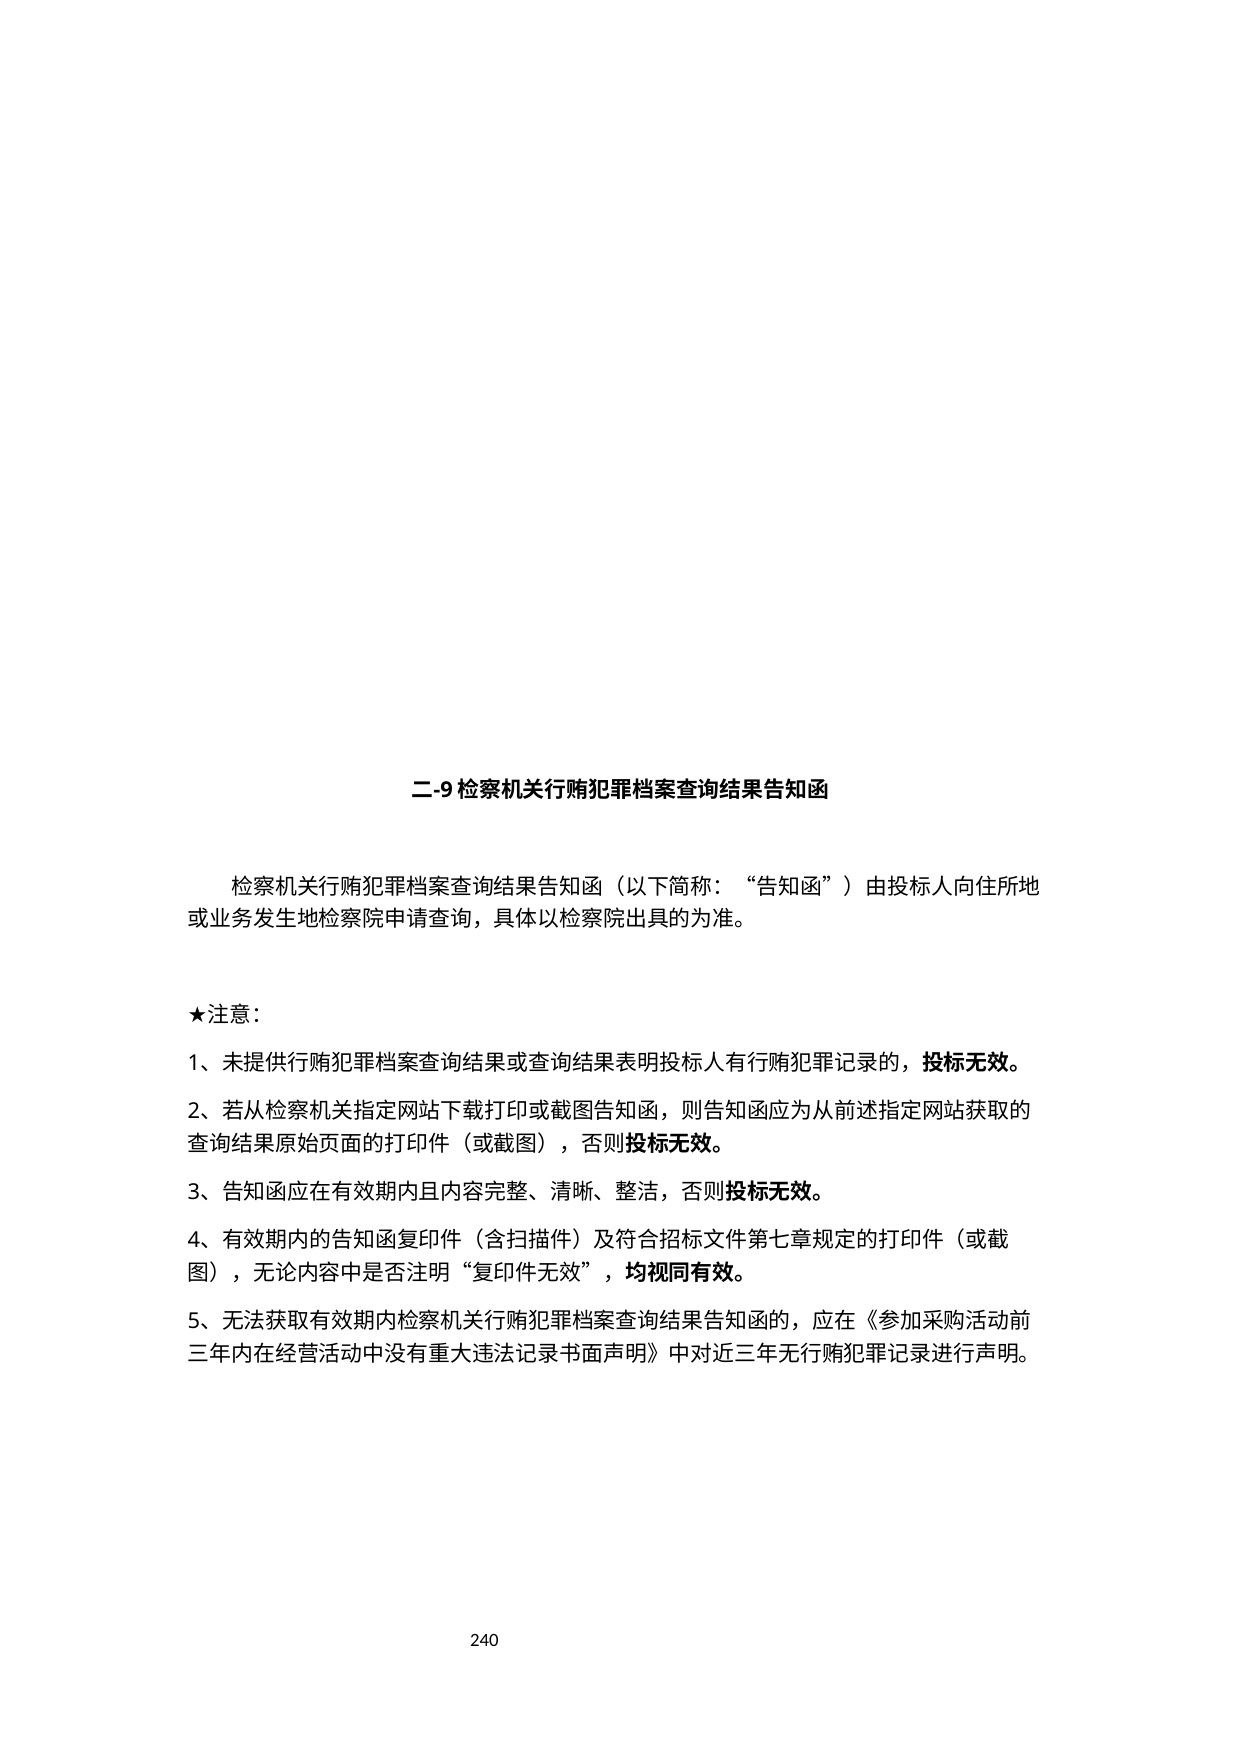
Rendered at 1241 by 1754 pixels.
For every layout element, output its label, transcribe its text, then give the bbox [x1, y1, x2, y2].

text 检察机关行贿犯罪档案查询结果告知函（以下简称：“告知函”）由投标人向住所地或业务发生地检察院申请查询，具体以检察院出具的为准。 [187, 868, 1053, 933]
text 3、告知函应在有效期内且内容完整、清晰、整洁，否则投标无效。 [187, 1174, 1053, 1206]
text 4、有效期内的告知函复印件（含扫描件）及符合招标文件第七章规定的打印件（或截图），无论内容中是否注明“复印件无效”，均视同有效。 [187, 1222, 1053, 1287]
text 5、无法获取有效期内检察机关行贿犯罪档案查询结果告知函的，应在《参加采购活动前三年内在经营活动中没有重大违法记录书面声明》中对近三年无行贿犯罪记录进行声明。 [187, 1303, 1053, 1368]
text ★注意： [187, 997, 1053, 1029]
text 二-9检察机关行贿犯罪档案查询结果告知函 [187, 772, 1053, 804]
text 1、未提供行贿犯罪档案查询结果或查询结果表明投标人有行贿犯罪记录的，投标无效。 [187, 1045, 1053, 1078]
text 2、若从检察机关指定网站下载打印或截图告知函，则告知函应为从前述指定网站获取的查询结果原始页面的打印件（或截图），否则投标无效。 [187, 1093, 1053, 1158]
